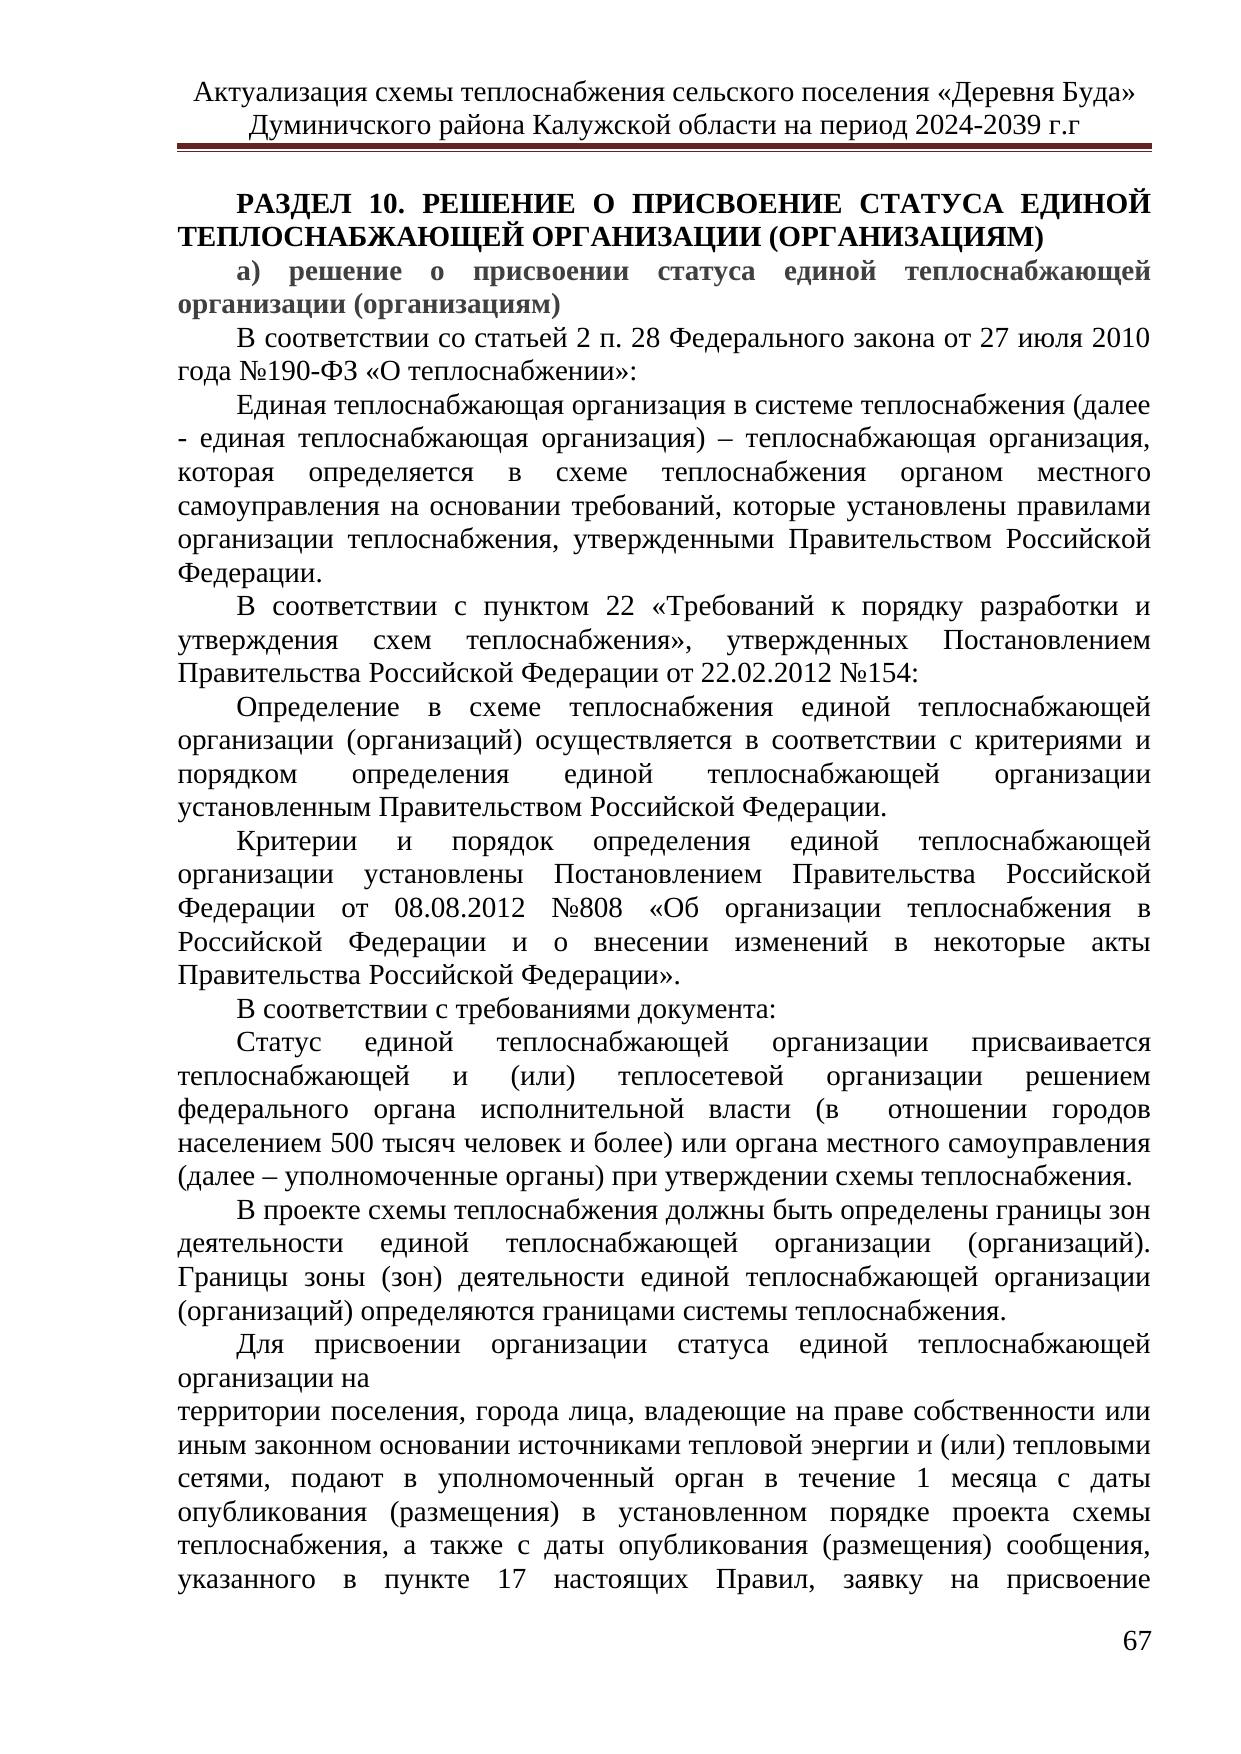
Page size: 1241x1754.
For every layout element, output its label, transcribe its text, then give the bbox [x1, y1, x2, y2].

text Критерии и порядок определения единой теплоснабжающей организации установлены Постановлением Правительства Российской Федерации от 08.08.2012 №808 «Об организации теплоснабжения в Российской Федерации и о внесении изменений в некоторые акты Правительства Российской Федерации». [177, 823, 1152, 991]
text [177, 1393, 1152, 1594]
text В соответствии с пунктом 22 «Требований к порядку разработки и утверждения схем теплоснабжения», утвержденных Постановлением Правительства Российской Федерации от 22.02.2012 №154: [177, 588, 1152, 689]
subtitle РАЗДЕЛ 10. РЕШЕНИЕ О ПРИСВОЕНИЕ СТАТУСА ЕДИНОЙ ТЕПЛОСНАБЖАЮЩЕЙ ОРГАНИЗАЦИИ (ОРГАНИЗАЦИЯМ) [177, 186, 1152, 253]
text В соответствии с требованиями документа: [177, 991, 1152, 1024]
text В соответствии со статьей 2 п. 28 Федерального закона от 27 июля 2010 года №190-ФЗ «О теплоснабжении»: [177, 320, 1152, 387]
text Статус единой теплоснабжающей организации присваивается теплоснабжающей и (или) теплосетевой организации решением федерального органа исполнительной власти (в отношении городов населением 500 тысяч человек и более) или органа местного самоуправления (далее – уполномоченные органы) при утверждении схемы теплоснабжения. [177, 1024, 1152, 1192]
text Определение в схеме теплоснабжения единой теплоснабжающей организации (организаций) осуществляется в соответствии с критериями и порядком определения единой теплоснабжающей организации установленным Правительством Российской Федерации. [177, 689, 1152, 823]
text Единая теплоснабжающая организация в системе теплоснабжения (далее - единая теплоснабжающая организация) – теплоснабжающая организация, которая определяется в схеме теплоснабжения органом местного самоуправления на основании требований, которые установлены правилами организации теплоснабжения, утвержденными Правительством Российской Федерации. [177, 387, 1152, 588]
subtitle а) решение о присвоении статуса единой теплоснабжающей организации (организациям) [177, 253, 1152, 320]
text В проекте схемы теплоснабжения должны быть определены границы зон деятельности единой теплоснабжающей организации (организаций). Границы зоны (зон) деятельности единой теплоснабжающей организации (организаций) определяются границами системы теплоснабжения. [177, 1192, 1152, 1326]
text Для присвоении организации статуса единой теплоснабжающей организации на [177, 1326, 1152, 1393]
